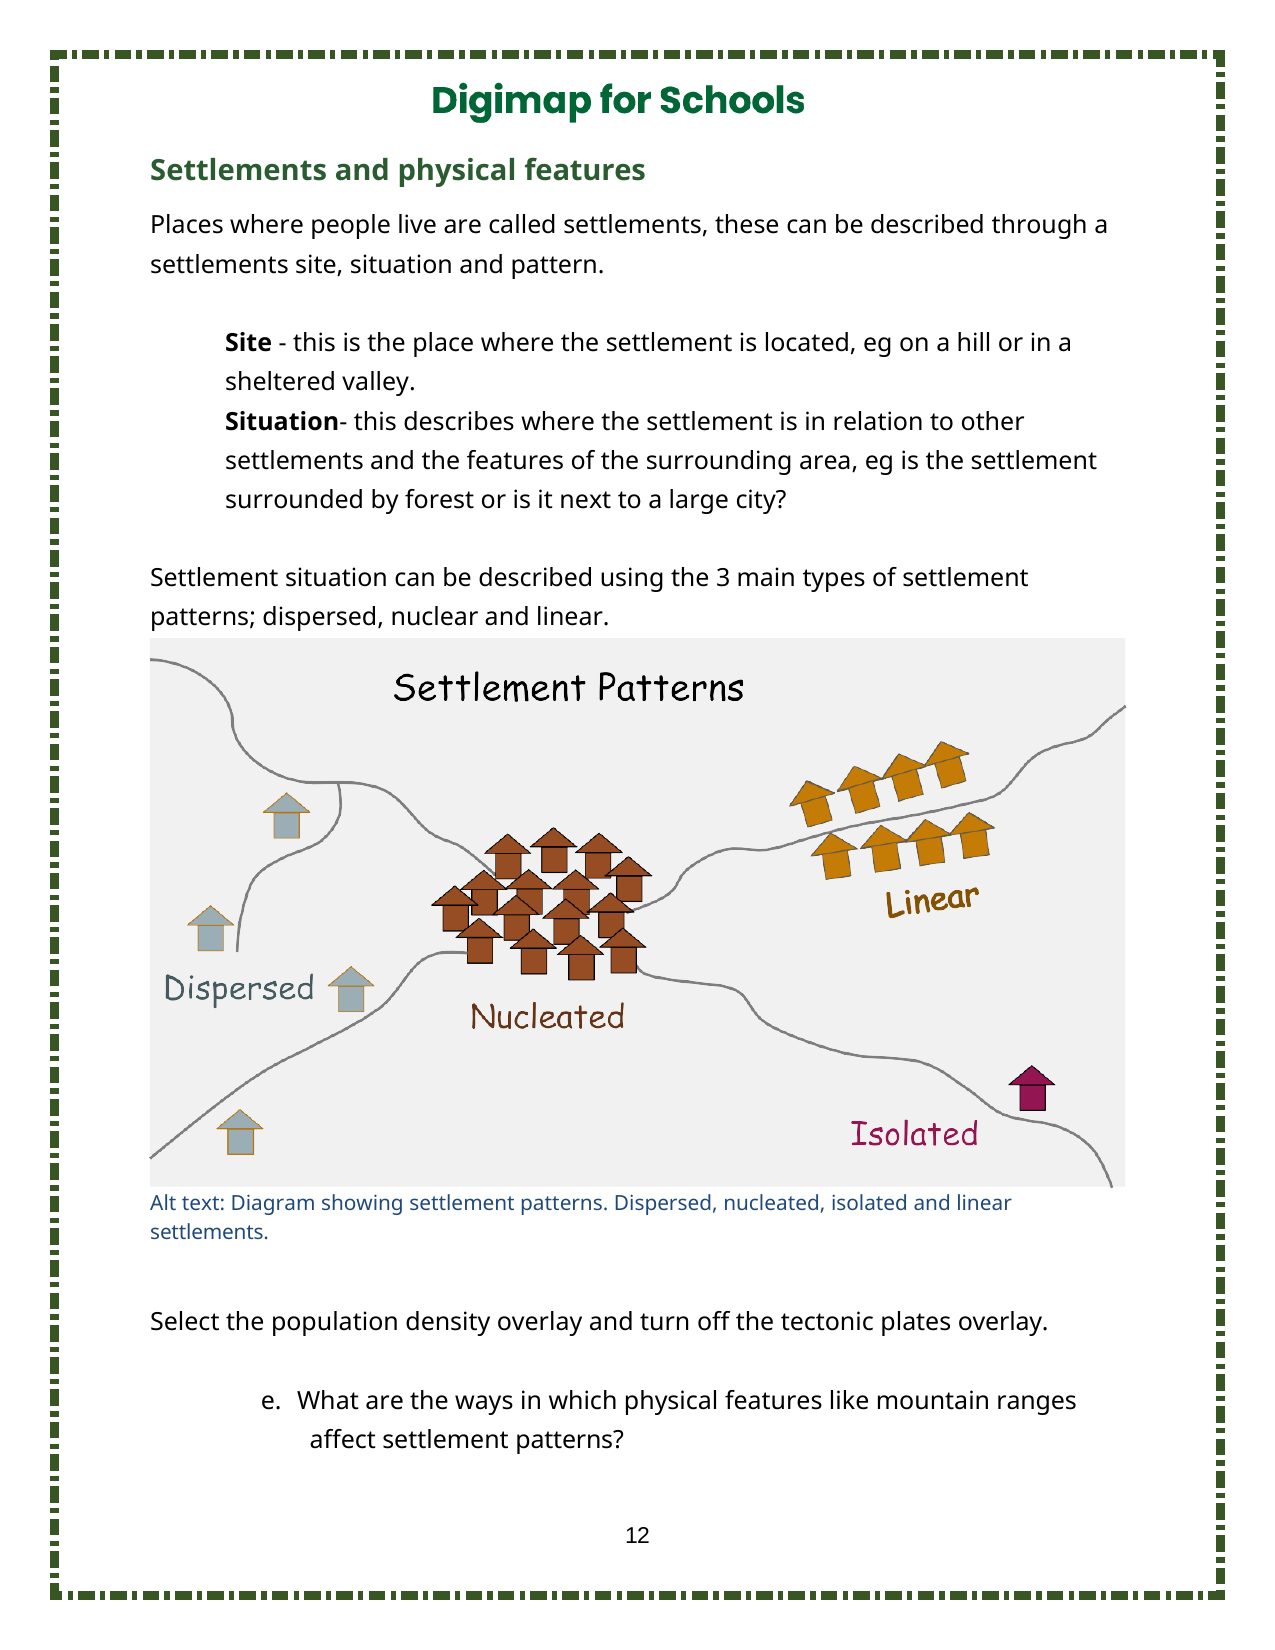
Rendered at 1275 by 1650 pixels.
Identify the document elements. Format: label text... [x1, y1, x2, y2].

text Alt text: Diagram showing settlement patterns. Dispersed, nucleated, isolated and linear settlements. [150, 1189, 1112, 1245]
picture [148, 658, 1127, 1189]
text Situation- this describes where the settlement is in relation to other settlements and the features of the surrounding area, eg is the settlement surrounded by forest or is it next to a large city? [225, 403, 1135, 516]
text Select the population density overlay and turn off the tectonic plates overlay. [150, 1304, 1135, 1338]
text affect settlement patterns? [202, 1422, 731, 1456]
picture [433, 82, 804, 123]
text Settlement situation can be described using the 3 main types of settlement patterns; dispersed, nuclear and linear. [150, 560, 1135, 633]
text e. What are the ways in which physical features like mountain ranges [202, 1383, 1135, 1417]
text Site - this is the place where the settlement is located, eg on a hill or in a sheltered valley. [225, 325, 1135, 398]
text Places where people live are called settlements, these can be described through a settlements site, situation and pattern. [150, 207, 1115, 280]
subtitle Settlements and physical features [150, 149, 1135, 189]
